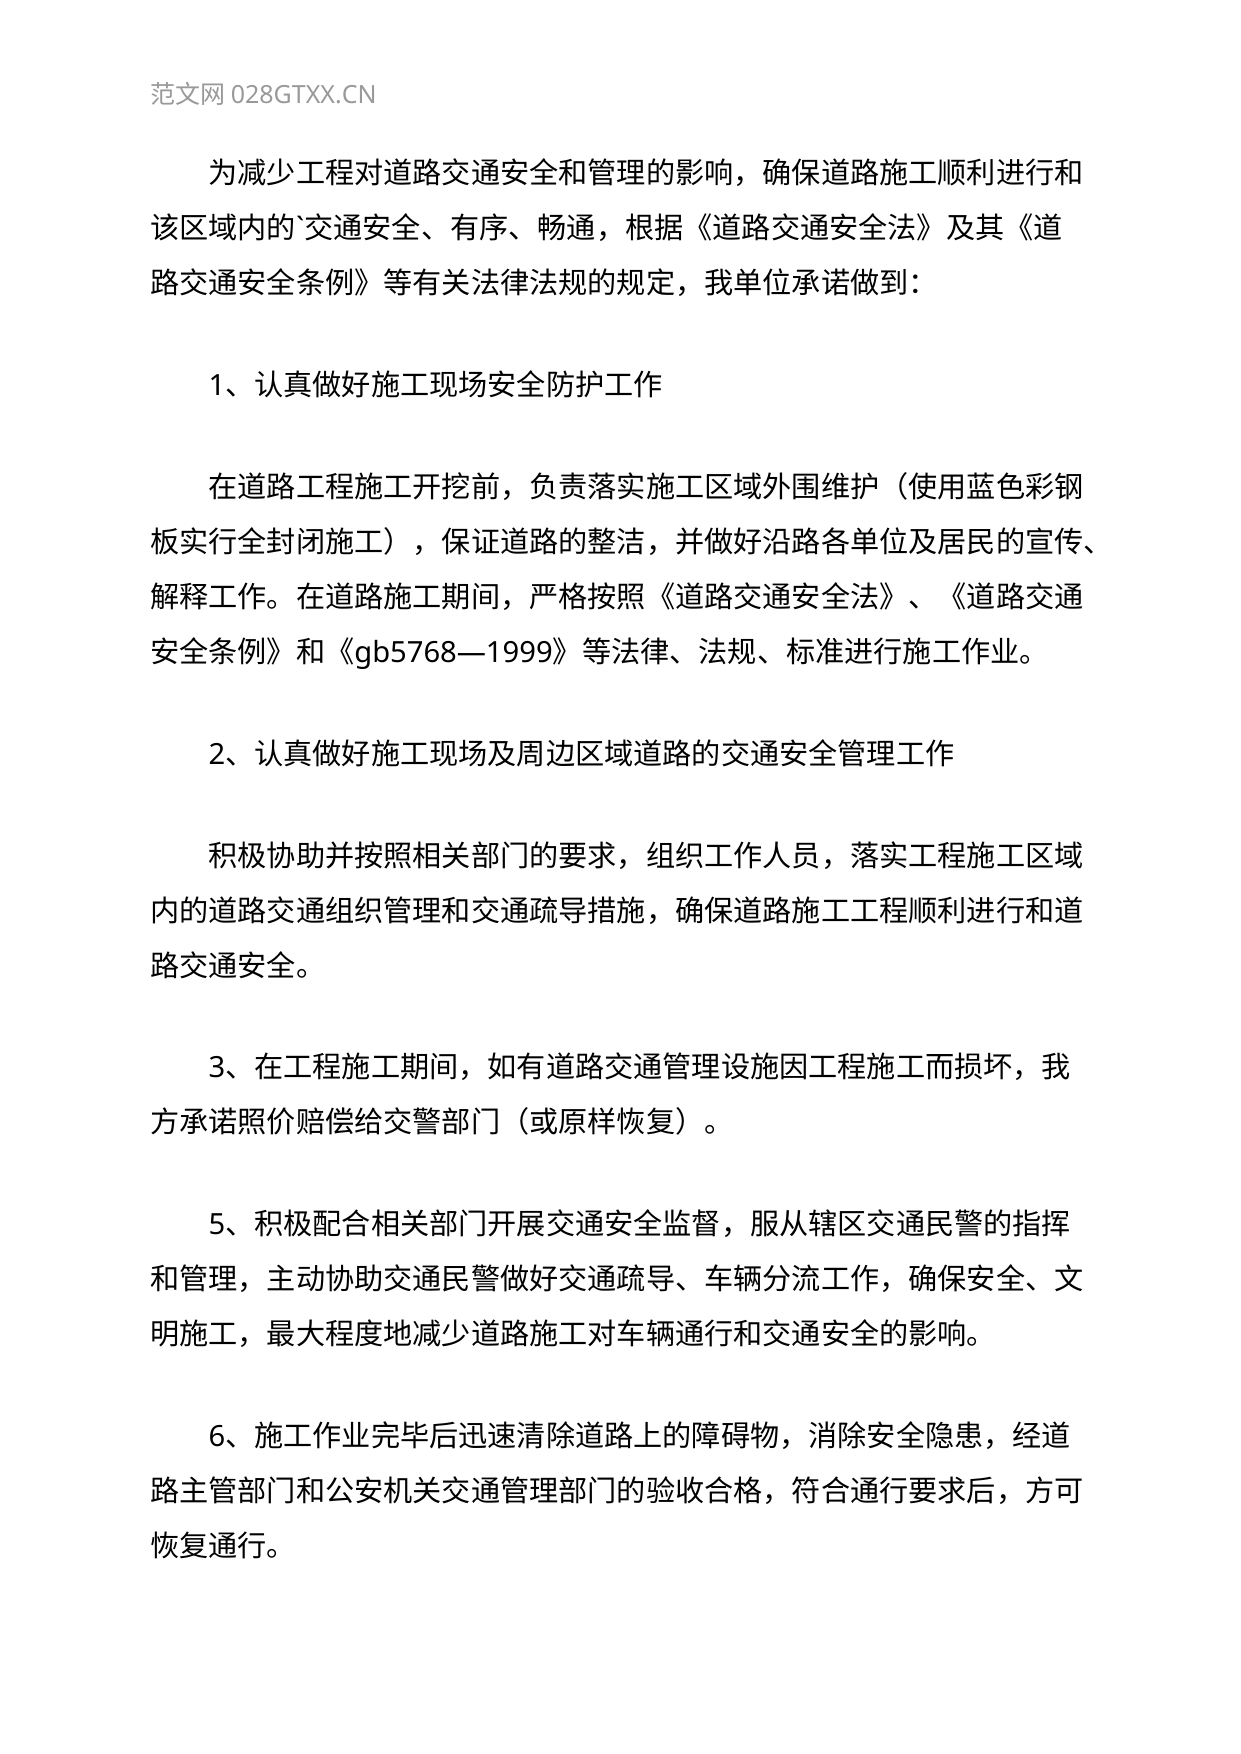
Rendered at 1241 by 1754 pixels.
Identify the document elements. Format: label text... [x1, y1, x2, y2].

text 积极协助并按照相关部门的要求，组织工作人员，落实工程施工区域内的道路交通组织管理和交通疏导措施，确保道路施工工程顺利进行和道路交通安全。 [150, 832, 1090, 984]
text 6、施工作业完毕后迅速清除道路上的障碍物，消除安全隐患，经道路主管部门和公安机关交通管理部门的验收合格，符合通行要求后，方可恢复通行。 [150, 1412, 1090, 1564]
text 2、认真做好施工现场及周边区域道路的交通安全管理工作 [150, 730, 1090, 773]
text 在道路工程施工开挖前，负责落实施工区域外围维护（使用蓝色彩钢板实行全封闭施工），保证道路的整洁，并做好沿路各单位及居民的宣传、解释工作。在道路施工期间，严格按照《道路交通安全法》、《道路交通安全条例》和《gb5768—1999》等法律、法规、标准进行施工作业。 [150, 464, 1090, 671]
text 为减少工程对道路交通安全和管理的影响，确保道路施工顺利进行和该区域内的`交通安全、有序、畅通，根据《道路交通安全法》及其《道路交通安全条例》等有关法律法规的规定，我单位承诺做到： [150, 150, 1090, 302]
text 3、在工程施工期间，如有道路交通管理设施因工程施工而损坏，我方承诺照价赔偿给交警部门（或原样恢复）。 [150, 1044, 1090, 1141]
text 1、认真做好施工现场安全防护工作 [150, 362, 1090, 404]
text 5、积极配合相关部门开展交通安全监督，服从辖区交通民警的指挥和管理，主动协助交通民警做好交通疏导、车辆分流工作，确保安全、文明施工，最大程度地减少道路施工对车辆通行和交通安全的影响。 [150, 1201, 1090, 1353]
